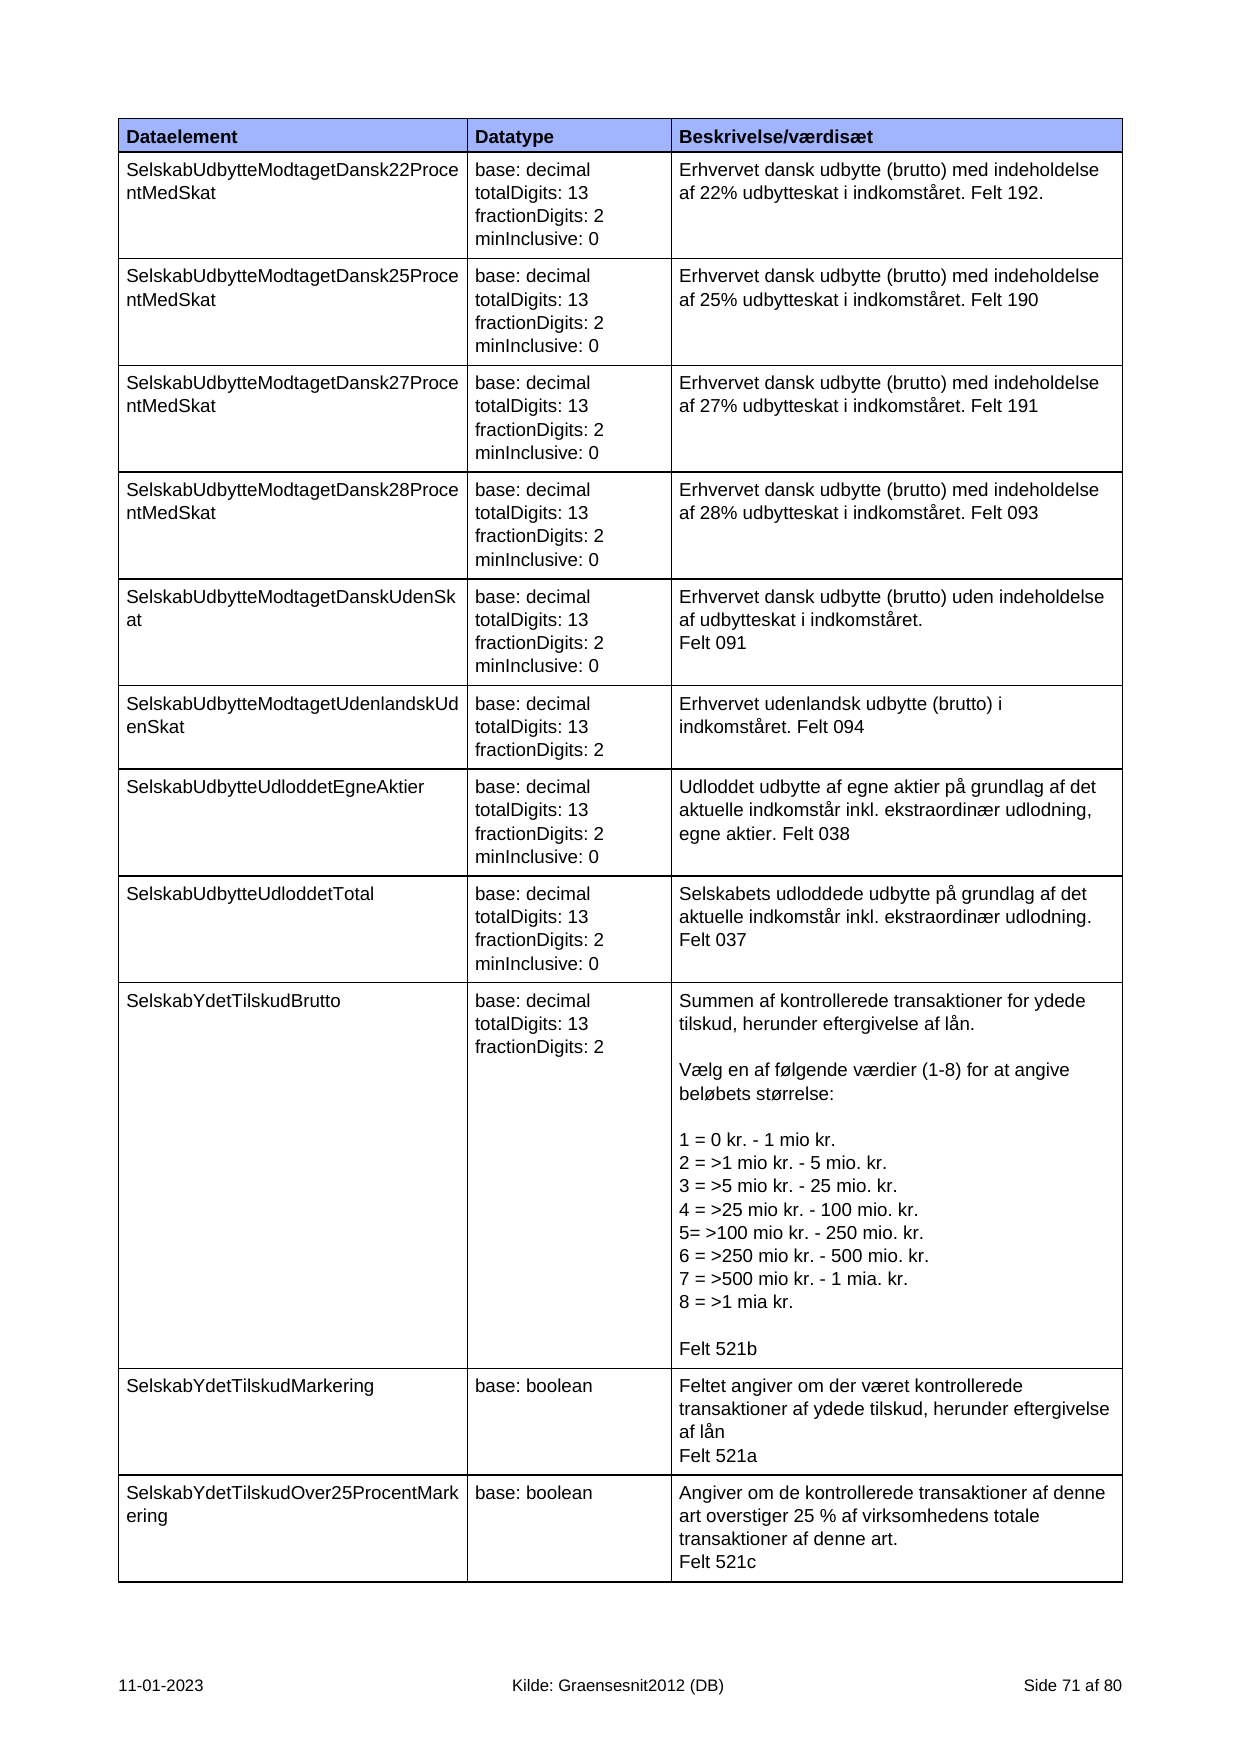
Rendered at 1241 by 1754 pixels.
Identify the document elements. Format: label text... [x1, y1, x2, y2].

table_cell base: decimal totalDigits: 13 fractionDigits: 2 [468, 983, 671, 1367]
table_header Dataelement [119, 119, 467, 151]
table_cell SelskabUdbytteModtagetUdenlandskUdenSkat [119, 686, 467, 768]
table_cell Summen af kontrollerede transaktioner for ydede tilskud, herunder eftergivelse af lån. Vælg en af følgende værdier (1-8) for at angive beløbets størrelse: 1 = 0 kr. - 1 mio kr. 2 = >1 mio kr. - 5 mio. kr. 3 = >5 mio kr. - 25 mio. kr. 4 = >25 mio kr. - 100 mio. kr. 5= >100 mio kr. - 250 mio. kr. 6 = >250 mio kr. - 500 mio. kr. 7 = >500 mio kr. - 1 mia. kr. 8 = >1 mia kr. Felt 521b [672, 983, 1122, 1367]
table_cell Erhvervet dansk udbytte (brutto) med indeholdelse af 22% udbytteskat i indkomståret. Felt 192. [672, 153, 1122, 258]
table_cell SelskabYdetTilskudMarkering [119, 1369, 467, 1474]
table_cell base: decimal totalDigits: 13 fractionDigits: 2 minInclusive: 0 [468, 580, 671, 685]
table_cell SelskabUdbytteModtagetDansk28ProcentMedSkat [119, 473, 467, 578]
table_cell SelskabUdbytteModtagetDansk22ProcentMedSkat [119, 153, 467, 258]
table_cell Erhvervet udenlandsk udbytte (brutto) i indkomståret. Felt 094 [672, 686, 1122, 768]
table_cell SelskabUdbytteModtagetDanskUdenSkat [119, 580, 467, 685]
table_cell base: boolean [468, 1369, 671, 1474]
table_cell Feltet angiver om der været kontrollerede transaktioner af ydede tilskud, herunder eftergivelse af lån Felt 521a [672, 1369, 1122, 1474]
table_cell SelskabUdbytteUdloddetEgneAktier [119, 770, 467, 875]
table_cell SelskabYdetTilskudOver25ProcentMarkering [119, 1476, 467, 1581]
table_cell Angiver om de kontrollerede transaktioner af denne art overstiger 25 % af virksomhedens totale transaktioner af denne art. Felt 521c [672, 1476, 1122, 1581]
table_cell Erhvervet dansk udbytte (brutto) uden indeholdelse af udbytteskat i indkomståret. Felt 091 [672, 580, 1122, 685]
table_cell base: boolean [468, 1476, 671, 1581]
table_cell Erhvervet dansk udbytte (brutto) med indeholdelse af 25% udbytteskat i indkomståret. Felt 190 [672, 259, 1122, 364]
table_header Beskrivelse/værdisæt [672, 119, 1122, 151]
table_cell base: decimal totalDigits: 13 fractionDigits: 2 minInclusive: 0 [468, 366, 671, 471]
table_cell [468, 153, 671, 258]
table_cell Selskabets udloddede udbytte på grundlag af det aktuelle indkomstår inkl. ekstraordinær udlodning. Felt 037 [672, 877, 1122, 982]
table_header Datatype [468, 119, 671, 151]
table_cell SelskabUdbytteModtagetDansk27ProcentMedSkat [119, 366, 467, 471]
table_cell Udloddet udbytte af egne aktier på grundlag af det aktuelle indkomstår inkl. ekstraordinær udlodning, egne aktier. Felt 038 [672, 770, 1122, 875]
table_cell SelskabYdetTilskudBrutto [119, 983, 467, 1367]
table_cell SelskabUdbytteModtagetDansk25ProcentMedSkat [119, 259, 467, 364]
table_cell base: decimal totalDigits: 13 fractionDigits: 2 minInclusive: 0 [468, 259, 671, 364]
table_cell Erhvervet dansk udbytte (brutto) med indeholdelse af 28% udbytteskat i indkomståret. Felt 093 [672, 473, 1122, 578]
table_cell SelskabUdbytteUdloddetTotal [119, 877, 467, 982]
table_cell base: decimal totalDigits: 13 fractionDigits: 2 [468, 686, 671, 768]
table_cell Erhvervet dansk udbytte (brutto) med indeholdelse af 27% udbytteskat i indkomståret. Felt 191 [672, 366, 1122, 471]
table_cell base: decimal totalDigits: 13 fractionDigits: 2 minInclusive: 0 [468, 770, 671, 875]
table_cell base: decimal totalDigits: 13 fractionDigits: 2 minInclusive: 0 [468, 473, 671, 578]
table_cell base: decimal totalDigits: 13 fractionDigits: 2 minInclusive: 0 [468, 877, 671, 982]
